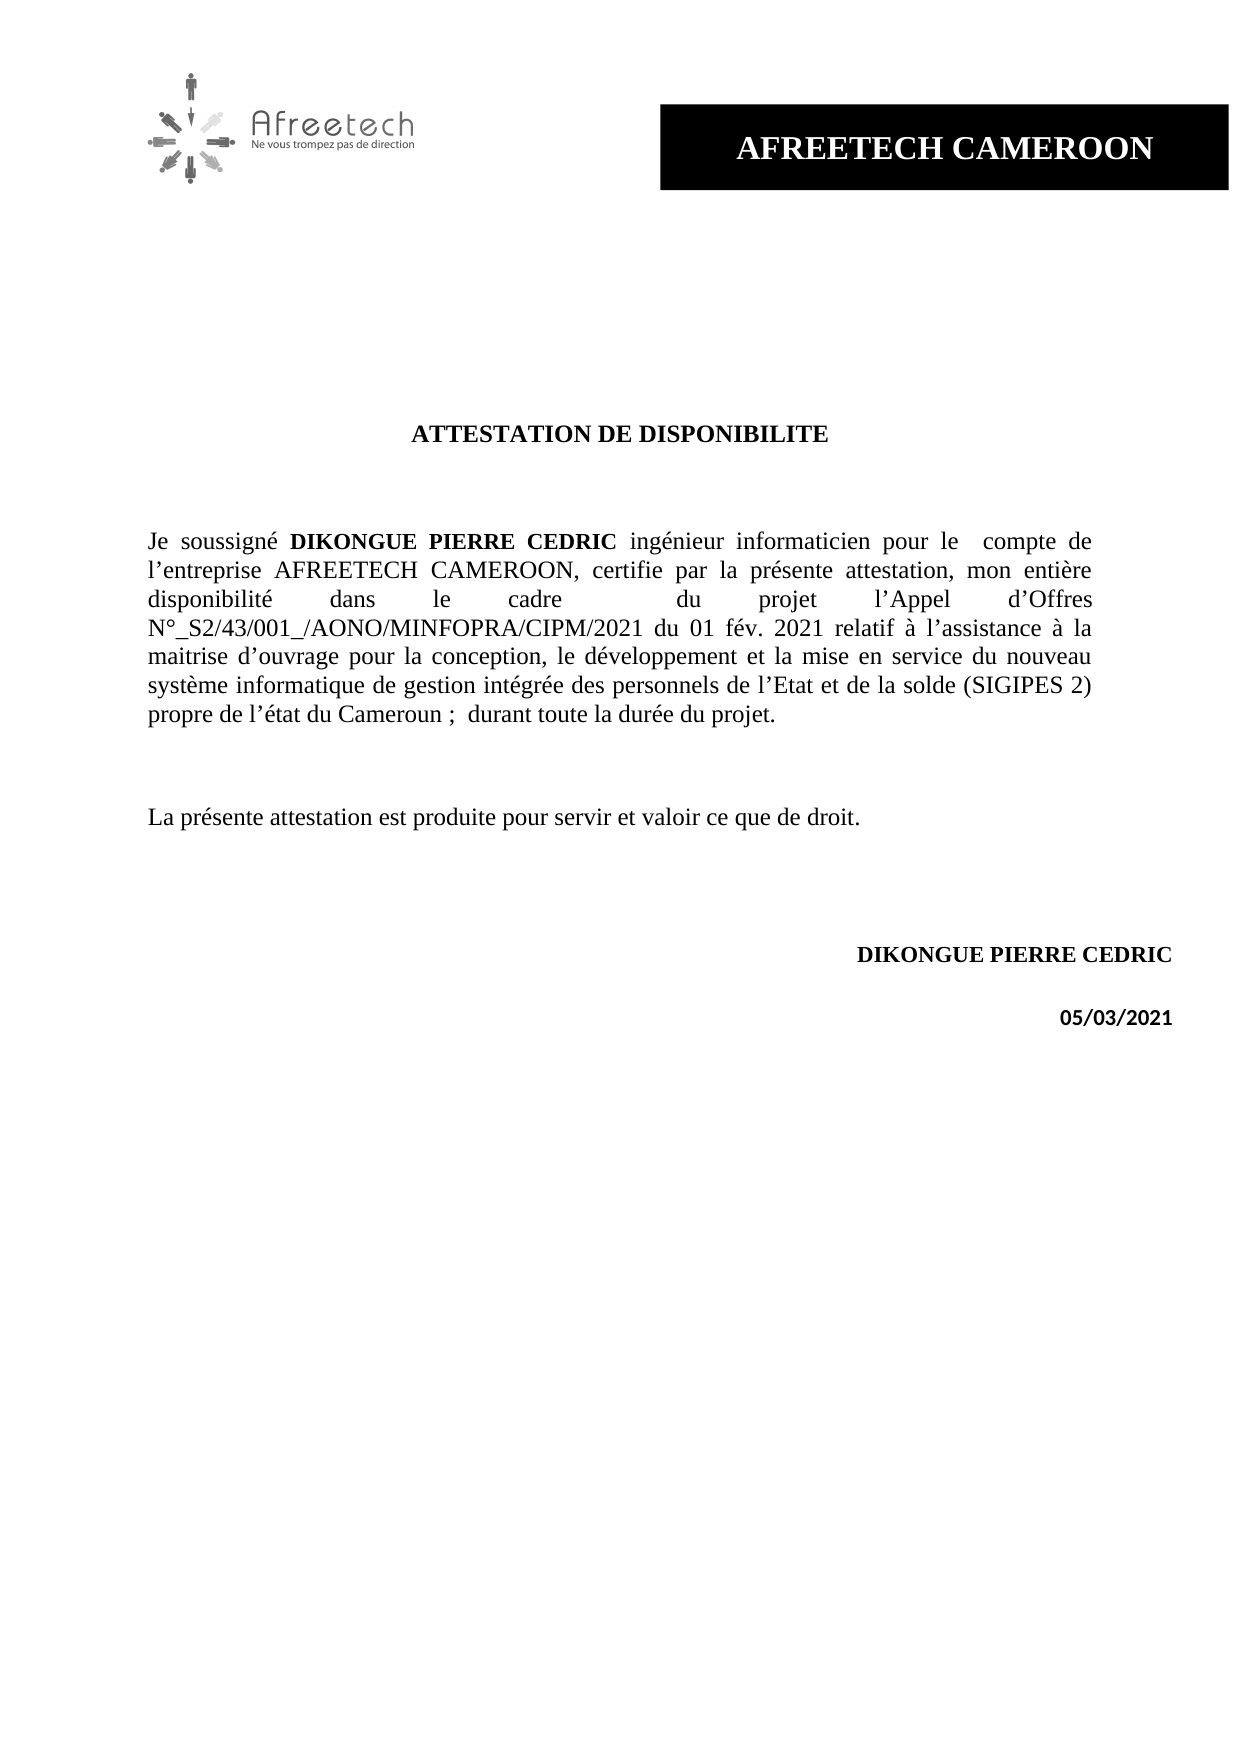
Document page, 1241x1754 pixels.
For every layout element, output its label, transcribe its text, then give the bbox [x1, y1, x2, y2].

text ATTESTATION DE DISPONIBILITE [148, 419, 1093, 447]
text La présente attestation est produite pour servir et valoir ce que de droit. [148, 802, 1093, 831]
picture [147, 73, 414, 184]
text Je soussigné DIKONGUE PIERRE CEDRIC ingénieur informaticien pour le compte de l’entreprise AFREETECH CAMEROON, certifie par la présente attestation, mon entière disponibilité dans le cadre du projet l’Appel d’Offres N°_S2/43/001_/AONO/MINFOPRA/CIPM/2021 du 01 fév. 2021 relatif à l’assistance à la maitrise d’ouvrage pour la conception, le développement et la mise en service du nouveau système informatique de gestion intégrée des personnels de l’Etat et de la solde (SIGIPES 2) propre de l’état du Cameroun ; durant toute la durée du projet. [148, 526, 1093, 728]
